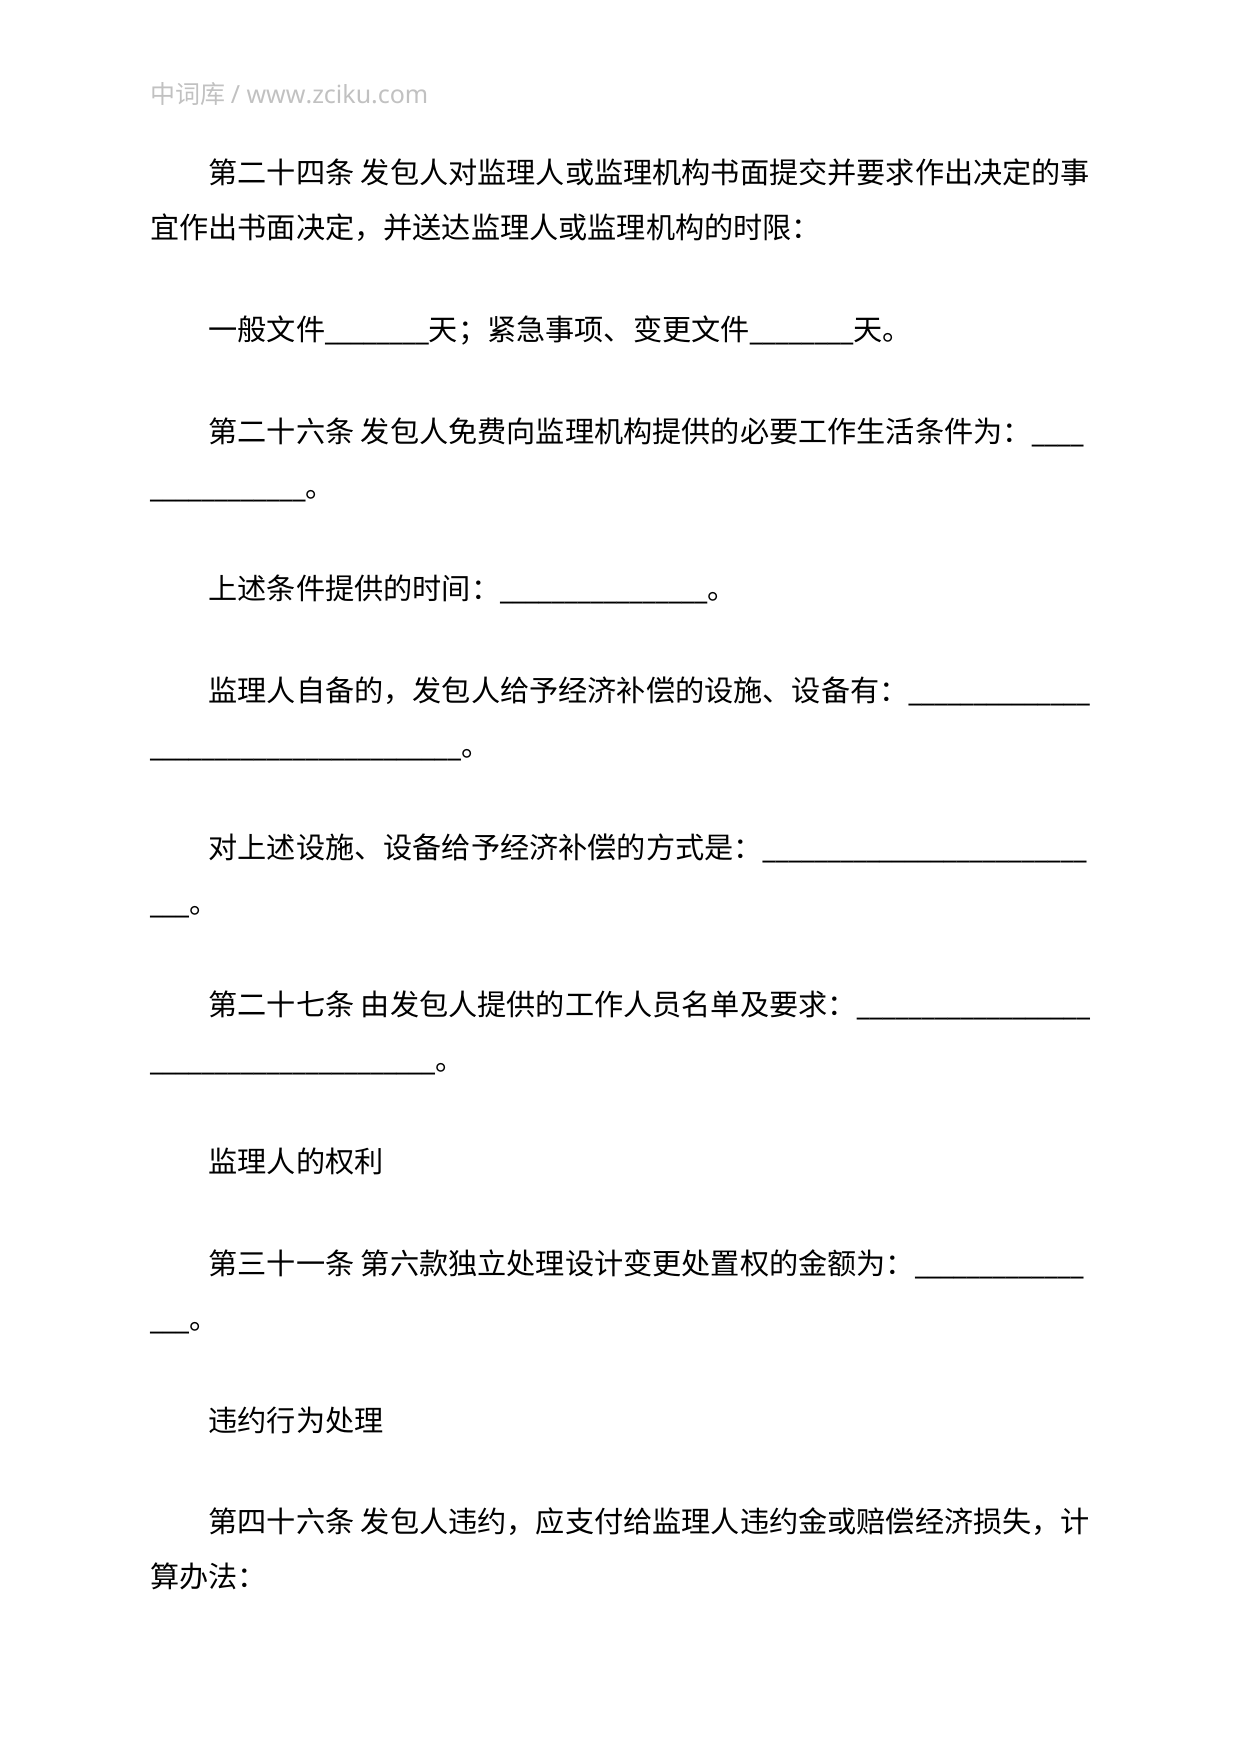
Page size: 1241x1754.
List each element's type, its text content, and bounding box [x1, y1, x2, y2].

text 第二十七条 由发包人提供的工作人员名单及要求：________________________________________。 [150, 982, 1090, 1079]
text 第三十一条 第六款独立处理设计变更处置权的金额为：________________。 [150, 1240, 1090, 1338]
text 违约行为处理 [150, 1397, 1090, 1439]
text 一般文件________天；紧急事项、变更文件________天。 [150, 307, 1090, 349]
text 上述条件提供的时间：________________。 [150, 566, 1090, 608]
text 监理人自备的，发包人给予经济补偿的设施、设备有：______________________________________。 [150, 668, 1090, 765]
text 第二十四条 发包人对监理人或监理机构书面提交并要求作出决定的事宜作出书面决定，并送达监理人或监理机构的时限： [150, 150, 1090, 247]
text 对上述设施、设备给予经济补偿的方式是：____________________________。 [150, 824, 1090, 922]
text 第二十六条 发包人免费向监理机构提供的必要工作生活条件为：________________。 [150, 409, 1090, 506]
text 第四十六条 发包人违约，应支付给监理人违约金或赔偿经济损失，计算办法： [150, 1499, 1090, 1596]
text 监理人的权利 [150, 1138, 1090, 1181]
